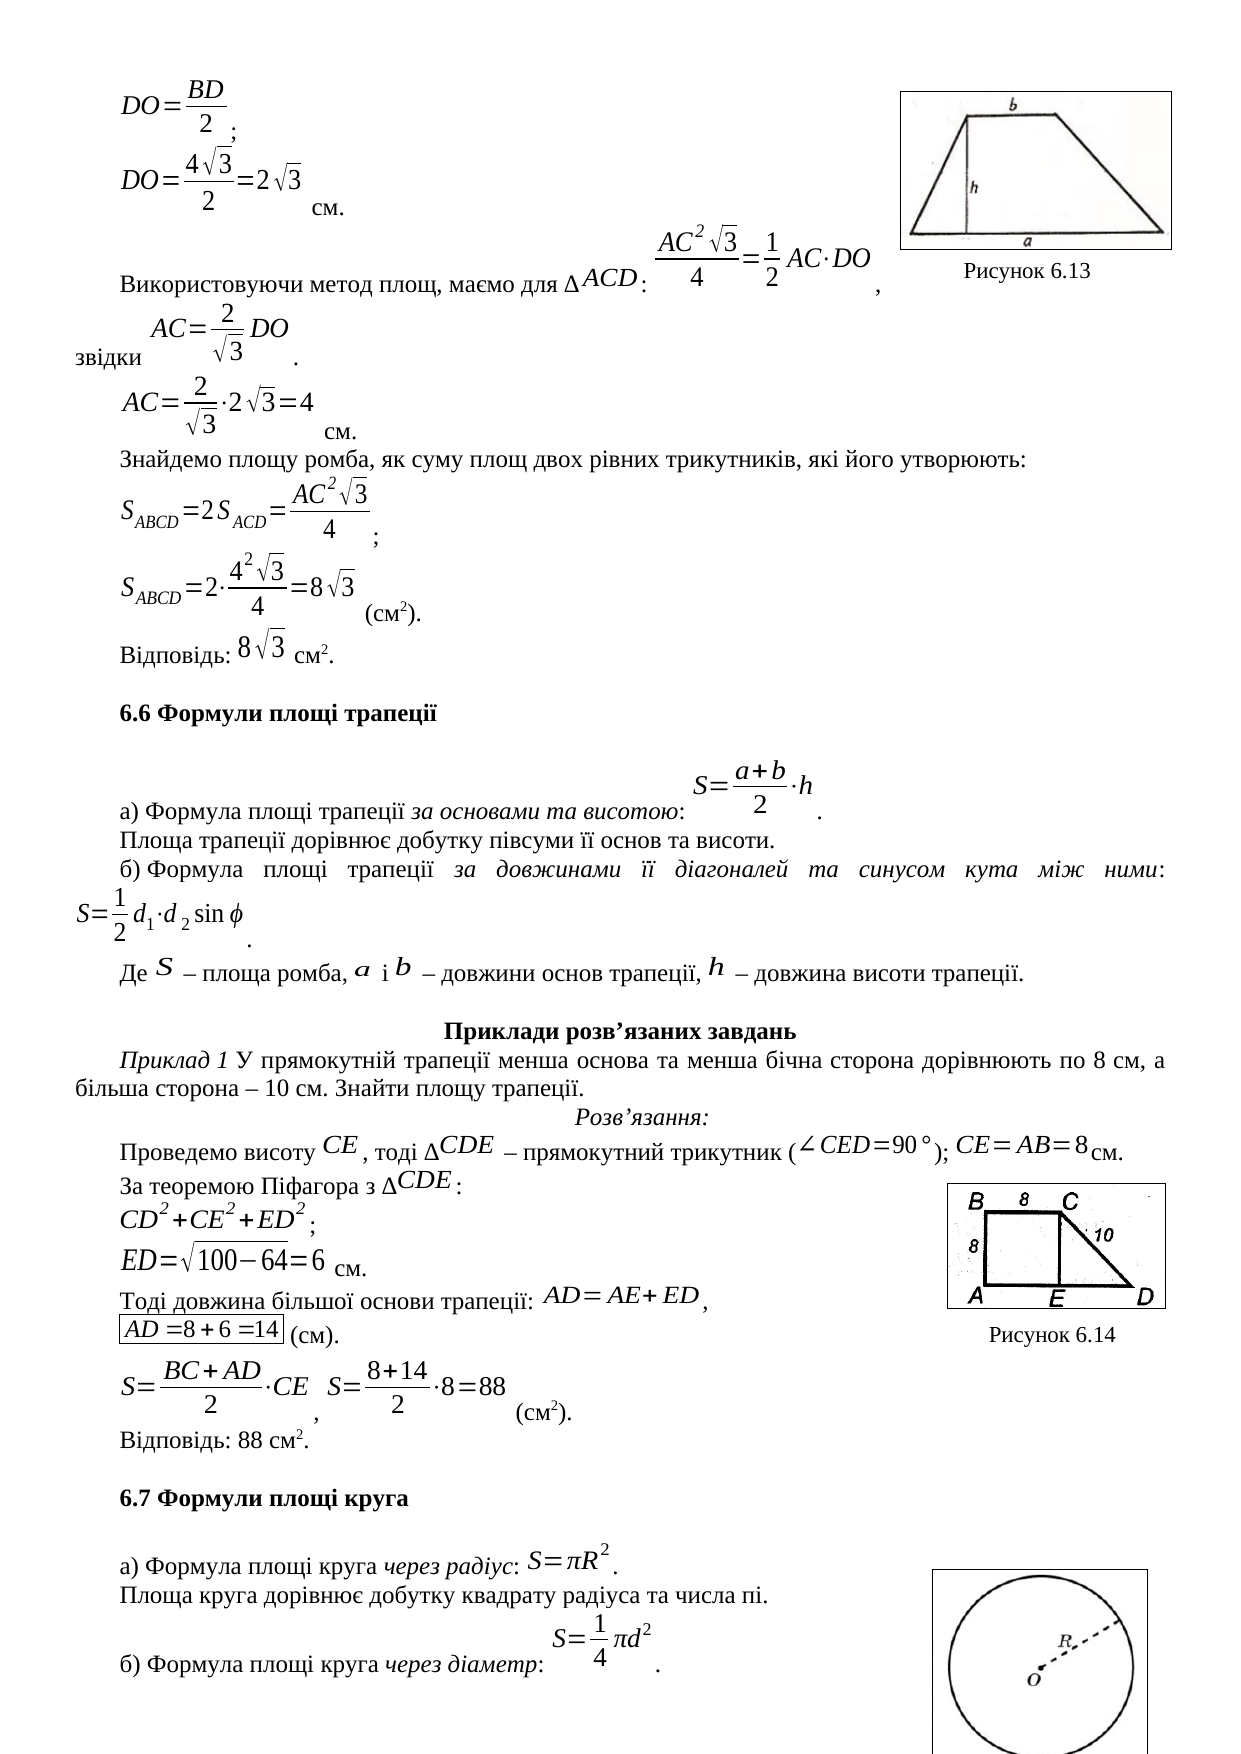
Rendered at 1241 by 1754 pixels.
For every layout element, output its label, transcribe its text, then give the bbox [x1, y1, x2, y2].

list см. [75, 144, 1165, 221]
list Знайдемо площу ромба, як суму площ двох рівних трикутників, які його утворюють: [75, 444, 1165, 473]
text 6.6 Формули площі трапеції [75, 698, 1165, 727]
text б) Формула площі круга через діаметр: . [75, 1608, 1165, 1678]
list см. [75, 1239, 1165, 1282]
list , (см2). [75, 1356, 1165, 1426]
list Проведемо висоту , тоді ∆ – прямокутний трикутник (); см. [75, 1131, 1165, 1165]
text 6.7 Формули площі круга [75, 1483, 1165, 1512]
text Відповідь: см2. [75, 626, 1165, 669]
text Приклади розв’язаних завдань [75, 1016, 1165, 1045]
list ; [75, 473, 1165, 550]
text а) Формула площі круга через радіус: . [75, 1541, 1165, 1580]
text Приклад 1 У прямокутній трапеції менша основа та менша бічна сторона дорівнюють по , а більша сторона – . Знайти площу трапеції. [75, 1045, 1165, 1102]
list За теоремою Піфагора з ∆: [75, 1165, 1165, 1200]
list (см). [75, 1314, 1165, 1356]
text Розв’язання: [75, 1102, 1165, 1131]
list ; [75, 1200, 1165, 1239]
picture [1165, 92, 1171, 249]
text а) Формула площі трапеції за основами та висотою: . [75, 756, 1180, 825]
text Площа трапеції дорівнює добутку півсуми її основ та висоти. [75, 825, 1165, 854]
list (см2). [75, 550, 1165, 626]
list ; [75, 75, 1165, 144]
list Використовуючи метод площ, маємо для ∆: , звідки . [75, 221, 1165, 371]
text б) Формула площі трапеції за довжинами її діагоналей та синусом кута між ними: . [75, 854, 1165, 953]
list Тоді довжина більшої основи трапеції: , [75, 1282, 1165, 1314]
list см. [75, 371, 1165, 444]
picture [933, 1678, 1147, 1754]
text Площа круга дорівнює добутку квадрату радіуса та числа пі. [75, 1580, 1165, 1608]
text Відповідь: 88 см2. [75, 1426, 1165, 1454]
text Де – площа ромба, і – довжини основ трапеції, – довжина висоти трапеції. [75, 953, 1165, 987]
